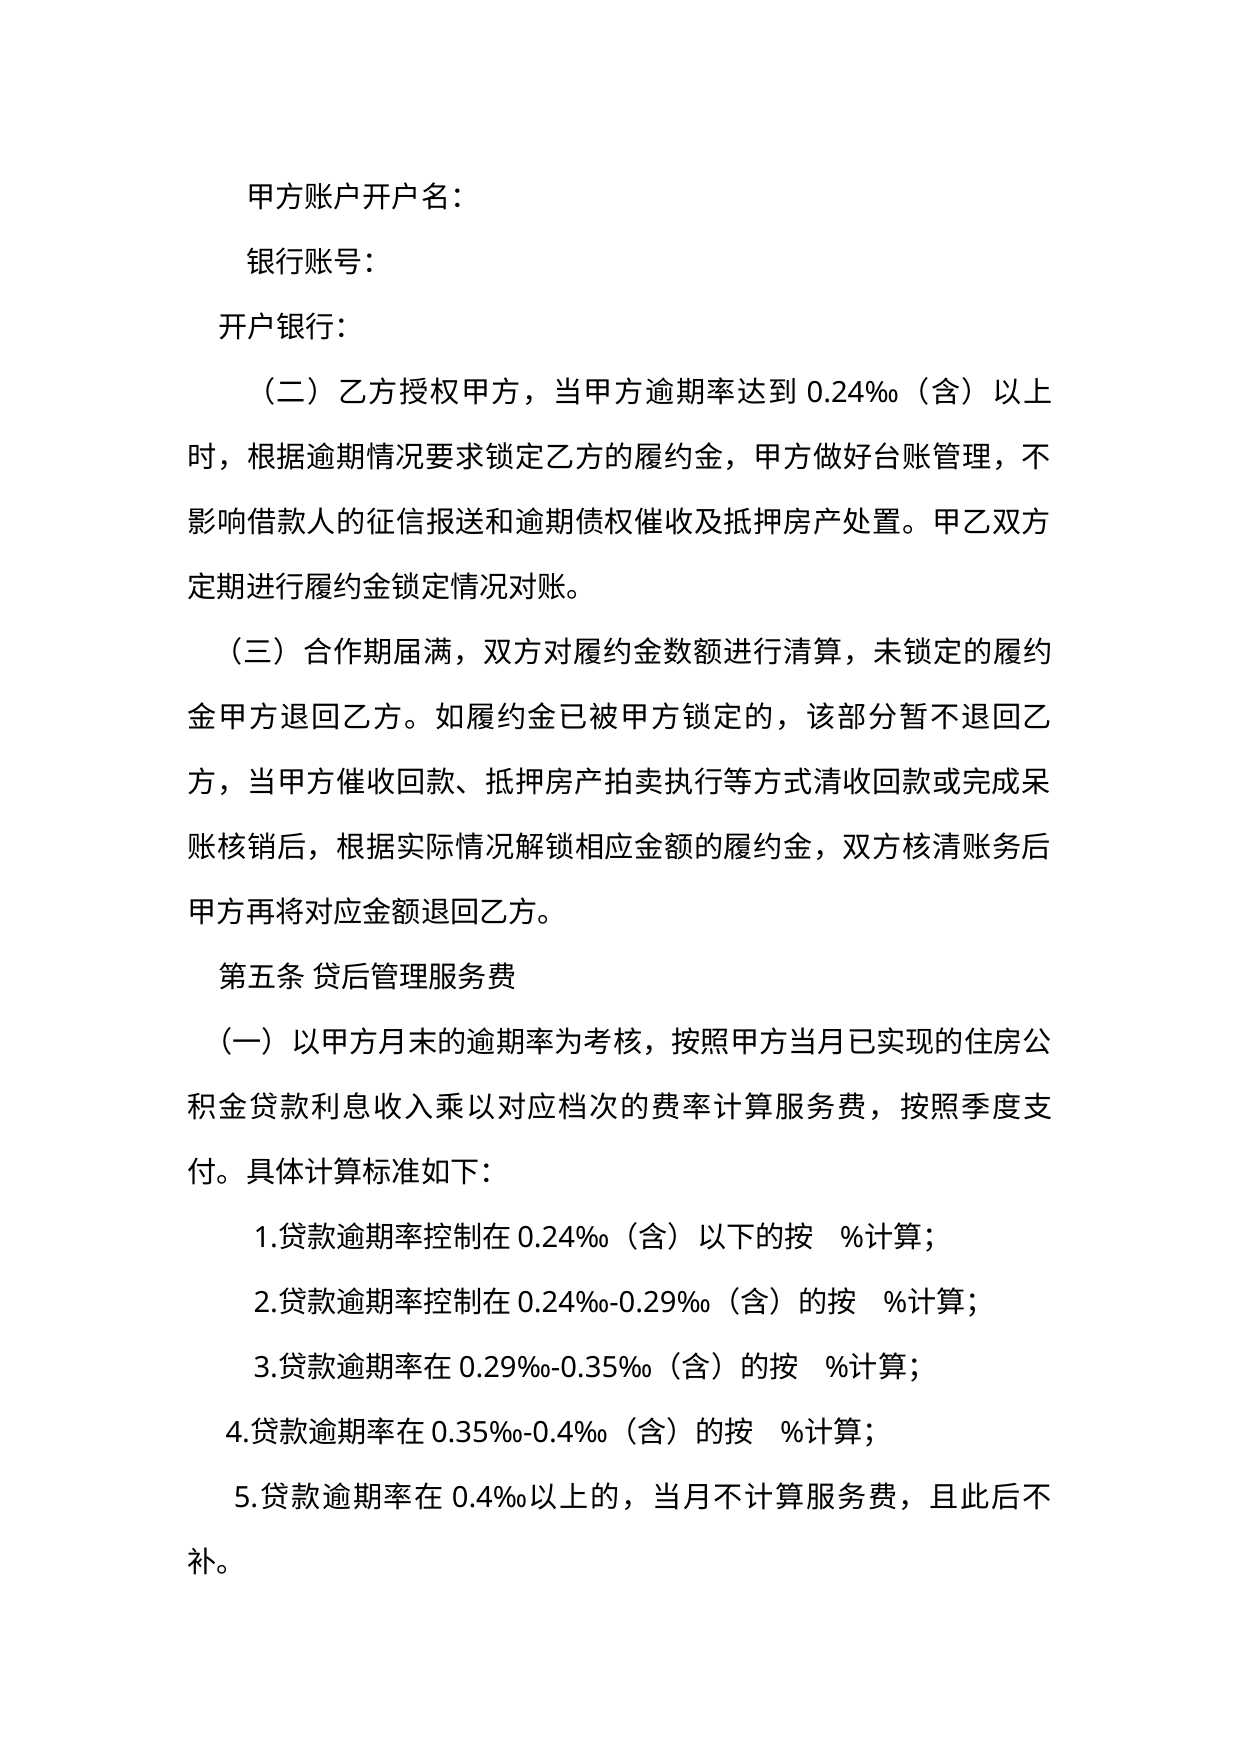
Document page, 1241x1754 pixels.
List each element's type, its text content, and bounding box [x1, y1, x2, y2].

text 银行账号： [187, 227, 1053, 292]
text 1.贷款逾期率控制在0.24‰（含）以下的按 %计算； [187, 1202, 1053, 1267]
text 4.贷款逾期率在0.35‰-0.4‰（含）的按 %计算； [187, 1397, 1053, 1462]
text 3.贷款逾期率在0.29‰-0.35‰（含）的按 %计算； [187, 1332, 1053, 1397]
text （二）乙方授权甲方，当甲方逾期率达到0.24‰（含）以上时，根据逾期情况要求锁定乙方的履约金，甲方做好台账管理，不影响借款人的征信报送和逾期债权催收及抵押房产处置。甲乙双方定期进行履约金锁定情况对账。 [187, 357, 1053, 617]
text 第五条 贷后管理服务费 [187, 942, 1053, 1007]
text （一）以甲方月末的逾期率为考核，按照甲方当月已实现的住房公积金贷款利息收入乘以对应档次的费率计算服务费，按照季度支付。具体计算标准如下： [187, 1007, 1053, 1202]
text 甲方账户开户名： [187, 162, 1053, 227]
text 开户银行： [187, 292, 1053, 357]
text 5.贷款逾期率在0.4‰以上的，当月不计算服务费，且此后不补。 [187, 1462, 1053, 1592]
text 2.贷款逾期率控制在0.24‰-0.29‰（含）的按 %计算； [187, 1267, 1053, 1332]
text （三）合作期届满，双方对履约金数额进行清算，未锁定的履约金甲方退回乙方。如履约金已被甲方锁定的，该部分暂不退回乙方，当甲方催收回款、抵押房产拍卖执行等方式清收回款或完成呆账核销后，根据实际情况解锁相应金额的履约金，双方核清账务后甲方再将对应金额退回乙方。 [187, 617, 1053, 942]
